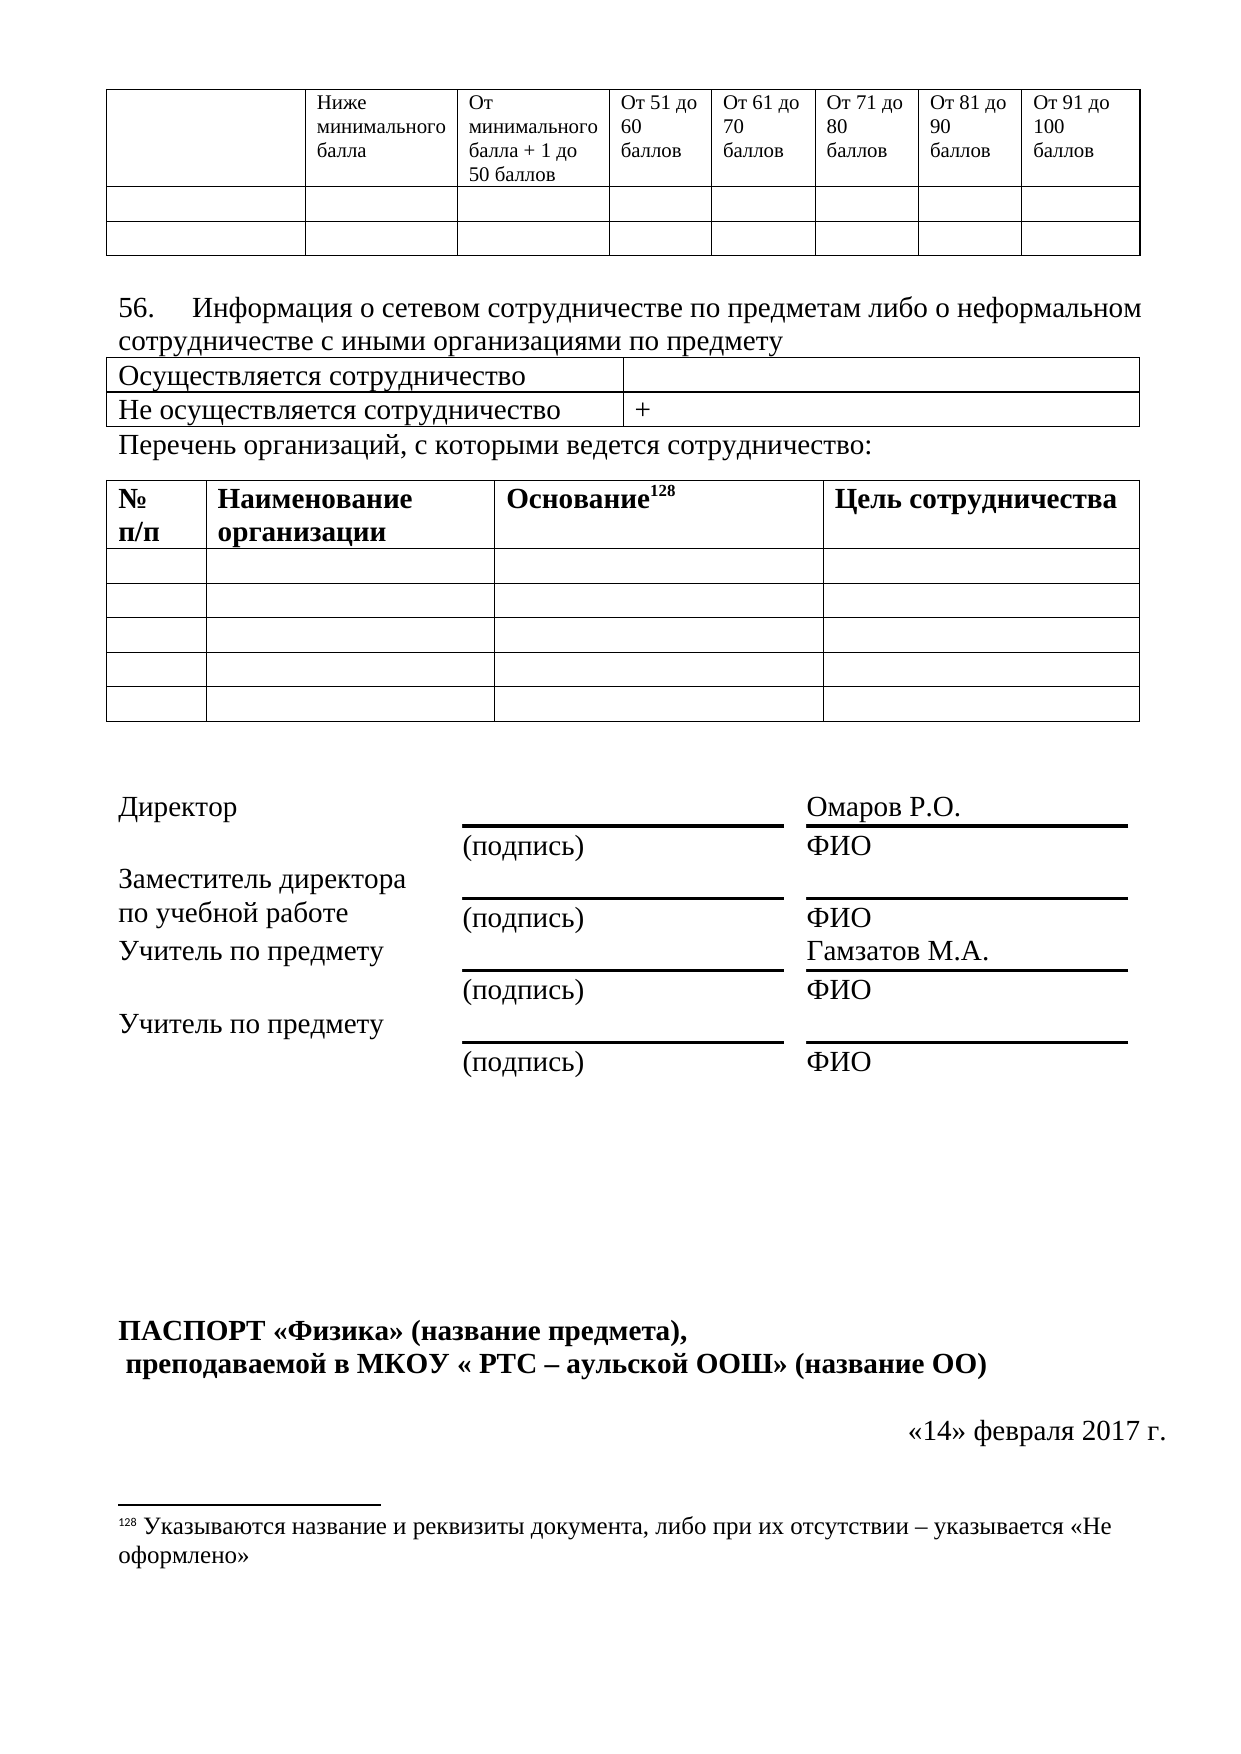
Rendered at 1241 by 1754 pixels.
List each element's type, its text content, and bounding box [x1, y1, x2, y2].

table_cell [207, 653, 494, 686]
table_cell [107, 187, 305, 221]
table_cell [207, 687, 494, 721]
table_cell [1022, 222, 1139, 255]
text ПАСПОРТ «Физика» (название предмета), [118, 1313, 1167, 1346]
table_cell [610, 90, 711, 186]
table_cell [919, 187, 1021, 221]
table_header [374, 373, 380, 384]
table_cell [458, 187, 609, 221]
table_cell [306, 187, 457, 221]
text преподаваемой в МКОУ « РТС – аульской ООШ» (название ОО) [118, 1346, 1167, 1380]
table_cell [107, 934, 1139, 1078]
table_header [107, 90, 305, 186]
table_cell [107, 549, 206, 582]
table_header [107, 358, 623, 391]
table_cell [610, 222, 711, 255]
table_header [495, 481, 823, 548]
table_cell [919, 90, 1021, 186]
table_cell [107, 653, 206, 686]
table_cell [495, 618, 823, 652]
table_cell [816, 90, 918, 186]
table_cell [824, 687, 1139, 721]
list Информация о сетевом сотрудничестве по предметам либо о неформальном сотрудничестве с иными организациями по предмету [118, 290, 1167, 357]
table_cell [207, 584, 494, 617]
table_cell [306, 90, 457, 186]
text Перечень организаций, с которыми ведется сотрудничество: [118, 427, 1167, 461]
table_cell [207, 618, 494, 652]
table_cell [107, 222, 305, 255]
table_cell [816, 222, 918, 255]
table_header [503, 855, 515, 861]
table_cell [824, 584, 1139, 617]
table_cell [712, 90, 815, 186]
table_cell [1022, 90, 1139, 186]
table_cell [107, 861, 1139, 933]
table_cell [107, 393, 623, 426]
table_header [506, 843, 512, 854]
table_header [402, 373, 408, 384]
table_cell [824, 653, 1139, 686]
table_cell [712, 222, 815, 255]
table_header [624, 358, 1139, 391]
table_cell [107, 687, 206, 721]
text «14» февраля 2017 г. [118, 1413, 1167, 1447]
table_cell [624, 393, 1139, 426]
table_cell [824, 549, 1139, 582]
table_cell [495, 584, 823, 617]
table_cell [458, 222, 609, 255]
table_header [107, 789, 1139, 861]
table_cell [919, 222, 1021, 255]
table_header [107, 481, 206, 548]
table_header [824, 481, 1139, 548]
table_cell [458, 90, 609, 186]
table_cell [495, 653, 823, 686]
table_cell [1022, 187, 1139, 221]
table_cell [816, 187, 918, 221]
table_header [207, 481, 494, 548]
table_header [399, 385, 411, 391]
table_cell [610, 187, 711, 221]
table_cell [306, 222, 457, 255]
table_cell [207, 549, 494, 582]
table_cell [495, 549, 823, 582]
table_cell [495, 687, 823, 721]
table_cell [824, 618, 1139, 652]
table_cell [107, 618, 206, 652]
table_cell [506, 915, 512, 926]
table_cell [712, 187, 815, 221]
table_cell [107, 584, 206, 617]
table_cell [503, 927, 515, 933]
